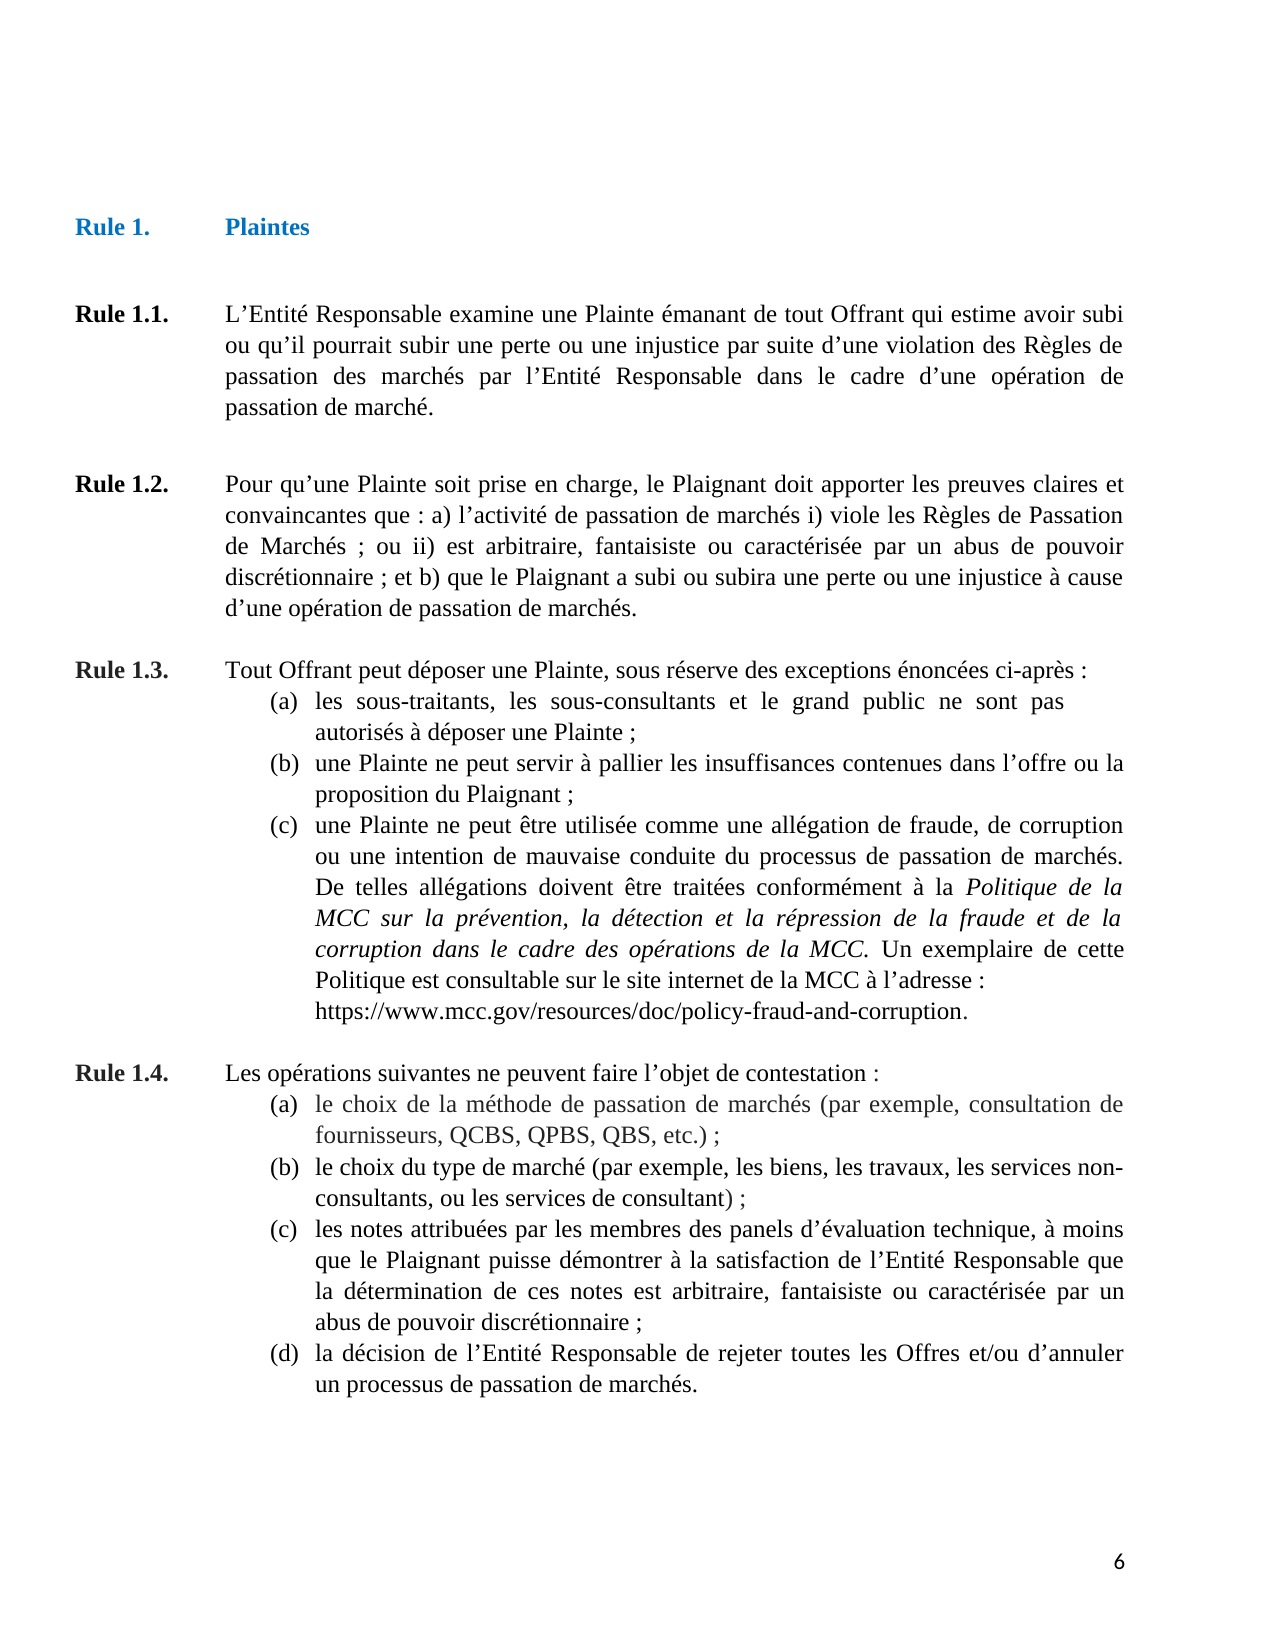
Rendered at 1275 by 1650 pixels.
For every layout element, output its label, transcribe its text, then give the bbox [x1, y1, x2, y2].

list le choix de la méthode de passation de marchés (par exemple, consultation de fournisseurs, QCBS, QPBS, QBS, etc.) ; [270, 1089, 1125, 1149]
list la décision de l’Entité Responsable de rejeter toutes les Offres et/ou d’annuler un processus de passation de marchés. [270, 1338, 1125, 1398]
list une Plainte ne peut être utilisée comme une allégation de fraude, de corruption ou une intention de mauvaise conduite du processus de passation de marchés. De telles allégations doivent être traitées conformément à la Politique de la MCC sur la prévention, la détection et la répression de la fraude et de la corruption dans le cadre des opérations de la MCC. Un exemplaire de cette Politique est consultable sur le site internet de la MCC à l’adresse : https://www.mcc.gov/resources/doc/policy-fraud-and-corruption. [270, 810, 1125, 1025]
list Pour qu’une Plainte soit prise en charge, le Plaignant doit apporter les preuves claires et convaincantes que : a) l’activité de passation de marchés i) viole les Règles de Passation de Marchés ; ou ii) est arbitraire, fantaisiste ou caractérisée par un abus de pouvoir discrétionnaire ; et b) que le Plaignant a subi ou subira une perte ou une injustice à cause d’une opération de passation de marchés. [75, 469, 1125, 622]
list le choix du type de marché (par exemple, les biens, les travaux, les services non-consultants, ou les services de consultant) ; [270, 1152, 1125, 1211]
list les notes attribuées par les membres des panels d’évaluation technique, à moins que le Plaignant puisse démontrer à la satisfaction de l’Entité Responsable que la détermination de ces notes est arbitraire, fantaisiste ou caractérisée par un abus de pouvoir discrétionnaire ; [270, 1214, 1125, 1336]
list Les opérations suivantes ne peuvent faire l’objet de contestation : [75, 1058, 1125, 1087]
list une Plainte ne peut servir à pallier les insuffisances contenues dans l’offre ou la proposition du Plaignant ; [270, 748, 1125, 808]
list Tout Offrant peut déposer une Plainte, sous réserve des exceptions énoncées ci-après : [75, 655, 1125, 684]
list L’Entité Responsable examine une Plainte émanant de tout Offrant qui estime avoir subi ou qu’il pourrait subir une perte ou une injustice par suite d’une violation des Règles de passation des marchés par l’Entité Responsable dans le cadre d’une opération de passation de marché. [75, 299, 1125, 421]
list Plaintes [75, 212, 1125, 241]
list les sous-traitants, les sous-consultants et le grand public ne sont pas autorisés à déposer une Plainte ; [270, 686, 1065, 746]
